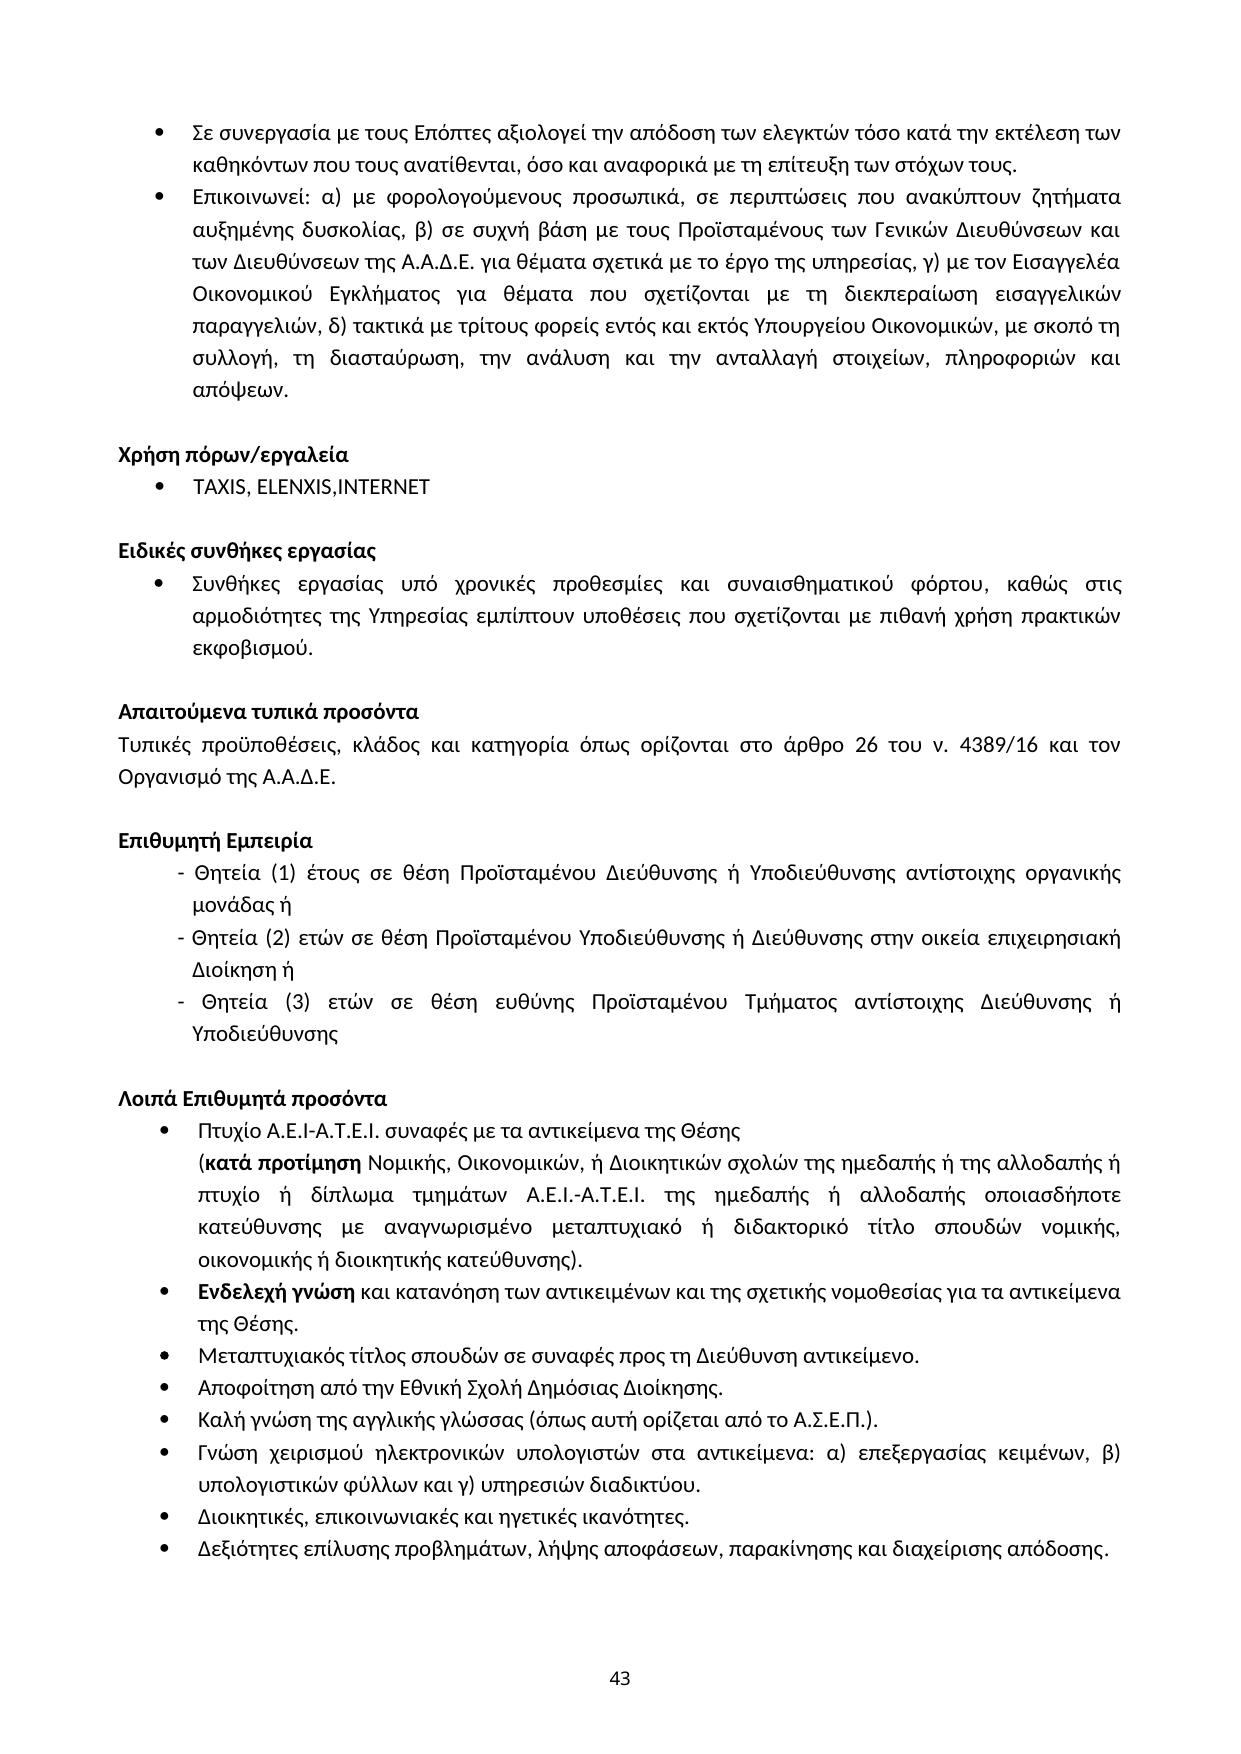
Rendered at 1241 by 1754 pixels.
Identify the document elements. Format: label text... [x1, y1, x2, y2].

text - Θητεία (3) ετών σε θέση ευθύνης Προϊσταμένου Τμήματος αντίστοιχης Διεύθυνσης ή Υποδιεύθυνσης [177, 987, 1122, 1047]
list Μεταπτυχιακός τίτλος σπουδών σε συναφές προς τη Διεύθυνση αντικείμενο. [160, 1341, 1122, 1369]
list Καλή γνώση της αγγλικής γλώσσας (όπως αυτή ορίζεται από το Α.Σ.Ε.Π.). [160, 1406, 1122, 1434]
list Ενδελεχή γνώση και κατανόηση των αντικειμένων και της σχετικής νομοθεσίας για τα αντικείμενα της Θέσης. [160, 1277, 1122, 1337]
list Διοικητικές, επικοινωνιακές και ηγετικές ικανότητες. [160, 1502, 1122, 1530]
text Επιθυμητή Εμπειρία [118, 826, 1122, 854]
list Γνώση χειρισμού ηλεκτρονικών υπολογιστών στα αντικείμενα: α) επεξεργασίας κειμένων, β) υπολογιστικών φύλλων και γ) υπηρεσιών διαδικτύου. [160, 1438, 1122, 1498]
list Αποφοίτηση από την Εθνική Σχολή Δημόσιας Διοίκησης. [160, 1373, 1122, 1401]
list Δεξιότητες επίλυσης προβλημάτων, λήψης αποφάσεων, παρακίνησης και διαχείρισης απόδοσης. [160, 1534, 1122, 1562]
text Λοιπά Επιθυμητά προσόντα [118, 1084, 1122, 1112]
list (κατά προτίμηση Νομικής, Οικονομικών, ή Διοικητικών σχολών της ημεδαπής ή της αλλοδαπής ή πτυχίο ή δίπλωμα τμημάτων Α.Ε.Ι.-Α.Τ.Ε.Ι. της ημεδαπής ή αλλοδαπής οποιασδήποτε κατεύθυνσης με αναγνωρισμένο μεταπτυχιακό ή διδακτορικό τίτλο σπουδών νομικής, οικονομικής ή διοικητικής κατεύθυνσης). [198, 1148, 1122, 1273]
list Πτυχίο Α.Ε.Ι-Α.Τ.Ε.Ι. συναφές με τα αντικείμενα της Θέσης [160, 1116, 1122, 1144]
text Χρήση πόρων/εργαλεία [118, 440, 1122, 468]
list Συνθήκες εργασίας υπό χρονικές προθεσμίες και συναισθηματικού φόρτου, καθώς στις αρμοδιότητες της Υπηρεσίας εμπίπτουν υποθέσεις που σχετίζονται με πιθανή χρήση πρακτικών εκφοβισμού. [154, 569, 1122, 661]
list Σε συνεργασία με τους Επόπτες αξιολογεί την απόδοση των ελεγκτών τόσο κατά την εκτέλεση των καθηκόντων που τους ανατίθενται, όσο και αναφορικά με τη επίτευξη των στόχων τους. [155, 118, 1122, 178]
text - Θητεία (2) ετών σε θέση Προϊσταμένου Υποδιεύθυνσης ή Διεύθυνσης στην οικεία επιχειρησιακή Διοίκηση ή [177, 923, 1122, 983]
text - Θητεία (1) έτους σε θέση Προϊσταμένου Διεύθυνσης ή Υποδιεύθυνσης αντίστοιχης οργανικής μονάδας ή [177, 858, 1122, 919]
text Ειδικές συνθήκες εργασίας [118, 537, 1122, 564]
list Επικοινωνεί: α) με φορολογούμενους προσωπικά, σε περιπτώσεις που ανακύπτουν ζητήματα αυξημένης δυσκολίας, β) σε συχνή βάση με τους Προϊσταμένους των Γενικών Διευθύνσεων και των Διευθύνσεων της Α.Α.Δ.Ε. για θέματα σχετικά με το έργο της υπηρεσίας, γ) με τον Εισαγγελέα Οικονομικού Εγκλήματος για θέματα που σχετίζονται με τη διεκπεραίωση εισαγγελικών παραγγελιών, δ) τακτικά με τρίτους φορείς εντός και εκτός Υπουργείου Οικονομικών, με σκοπό τη συλλογή, τη διασταύρωση, την ανάλυση και την ανταλλαγή στοιχείων, πληροφοριών και απόψεων. [155, 182, 1122, 404]
list TAXIS, ELENXIS,INTERNET [156, 472, 1122, 500]
text Τυπικές προϋποθέσεις, κλάδος και κατηγορία όπως ορίζονται στο άρθρο 26 του ν. 4389/16 και τον Οργανισμό της Α.Α.Δ.Ε. [118, 730, 1122, 790]
text Απαιτούμενα τυπικά προσόντα [118, 697, 1122, 726]
